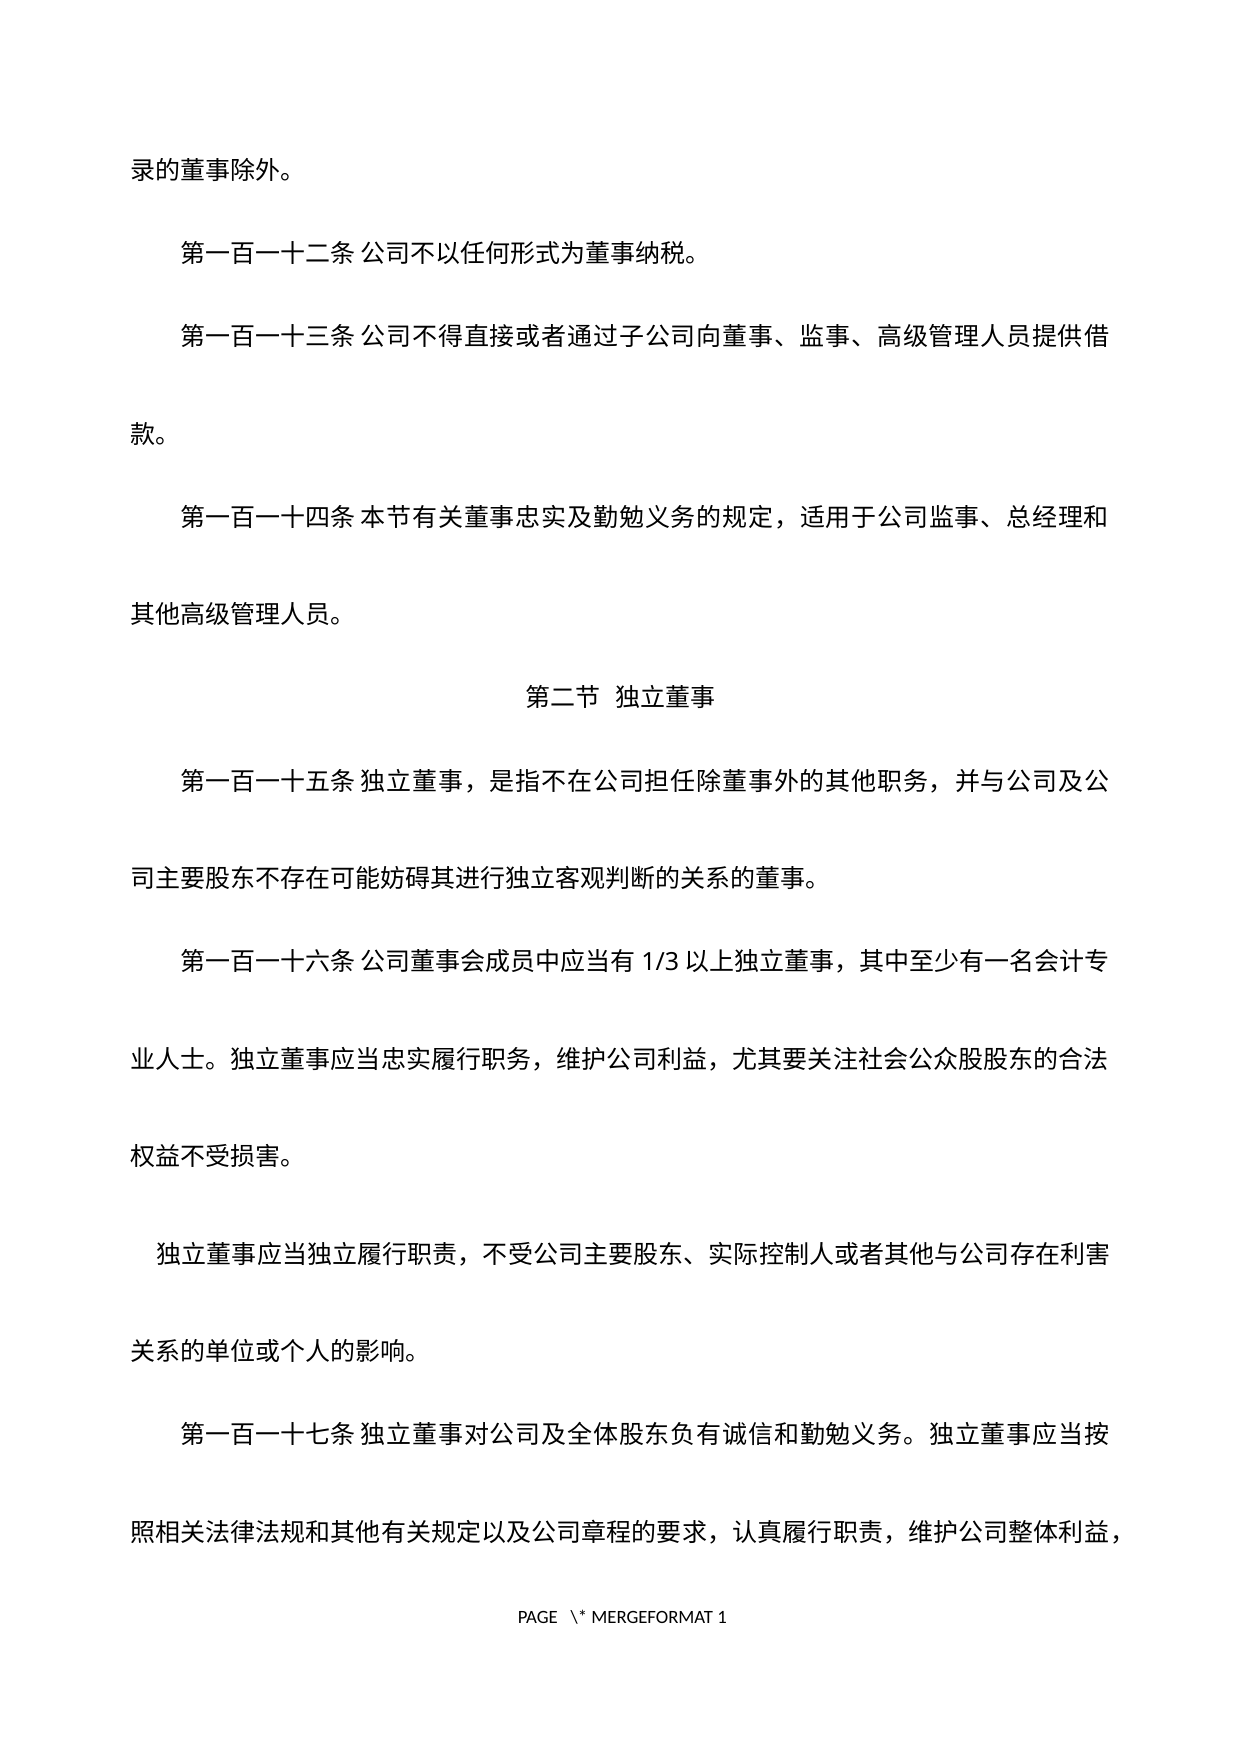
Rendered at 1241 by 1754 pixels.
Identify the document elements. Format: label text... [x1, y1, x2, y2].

list 公司董事会成员中应当有1/3以上独立董事，其中至少有一名会计专业人士。独立董事应当忠实履行职务，维护公司利益，尤其要关注社会公众股股东的合法权益不受损害。 独立董事应当独立履行职责，不受公司主要股东、实际控制人或者其他与公司存在利害关系的单位或个人的影响。 [130, 927, 1110, 1382]
list 独立董事 [130, 663, 1110, 728]
list 独立董事，是指不在公司担任除董事外的其他职务，并与公司及公司主要股东不存在可能妨碍其进行独立客观判断的关系的董事。 [130, 747, 1110, 909]
list 本节有关董事忠实及勤勉义务的规定，适用于公司监事、总经理和其他高级管理人员。 [130, 483, 1110, 645]
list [130, 136, 1110, 201]
list 公司不以任何形式为董事纳税。 [130, 219, 1110, 284]
list 公司不得直接或者通过子公司向董事、监事、高级管理人员提供借款。 [130, 302, 1110, 465]
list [130, 1400, 1110, 1563]
